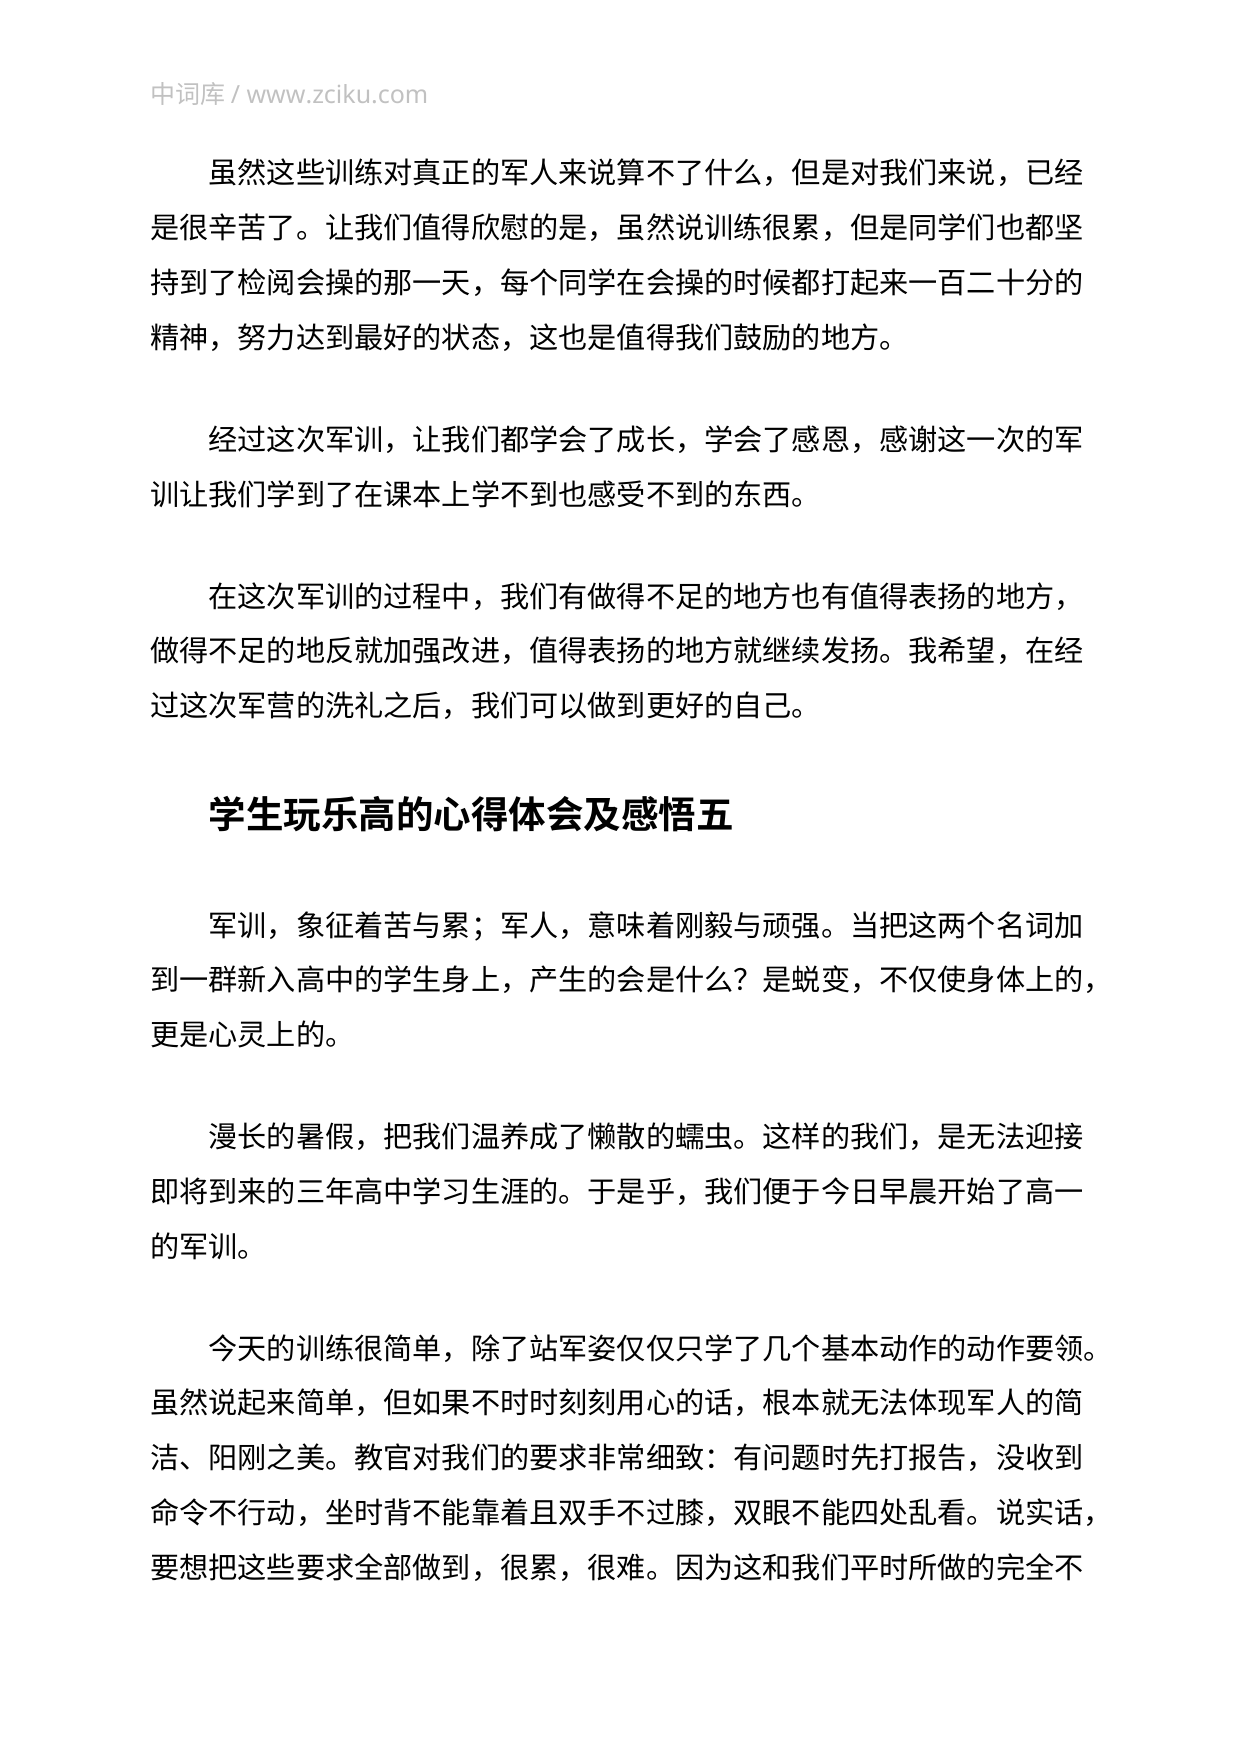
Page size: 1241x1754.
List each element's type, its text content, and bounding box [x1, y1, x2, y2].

text 军训，象征着苦与累；军人，意味着刚毅与顽强。当把这两个名词加到一群新入高中的学生身上，产生的会是什么？是蜕变，不仅使身体上的，更是心灵上的。 [150, 902, 1090, 1054]
text 学生玩乐高的心得体会及感悟五 [150, 785, 1090, 839]
text 经过这次军训，让我们都学会了成长，学会了感恩，感谢这一次的军训让我们学到了在课本上学不到也感受不到的东西。 [150, 416, 1090, 514]
text 漫长的暑假，把我们温养成了懒散的蠕虫。这样的我们，是无法迎接即将到来的三年高中学习生涯的。于是乎，我们便于今日早晨开始了高一的军训。 [150, 1114, 1090, 1266]
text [150, 1325, 1090, 1587]
text 在这次军训的过程中，我们有做得不足的地方也有值得表扬的地方，做得不足的地反就加强改进，值得表扬的地方就继续发扬。我希望，在经过这次军营的洗礼之后，我们可以做到更好的自己。 [150, 573, 1090, 725]
text 虽然这些训练对真正的军人来说算不了什么，但是对我们来说，已经是很辛苦了。让我们值得欣慰的是，虽然说训练很累，但是同学们也都坚持到了检阅会操的那一天，每个同学在会操的时候都打起来一百二十分的精神，努力达到最好的状态，这也是值得我们鼓励的地方。 [150, 150, 1090, 357]
